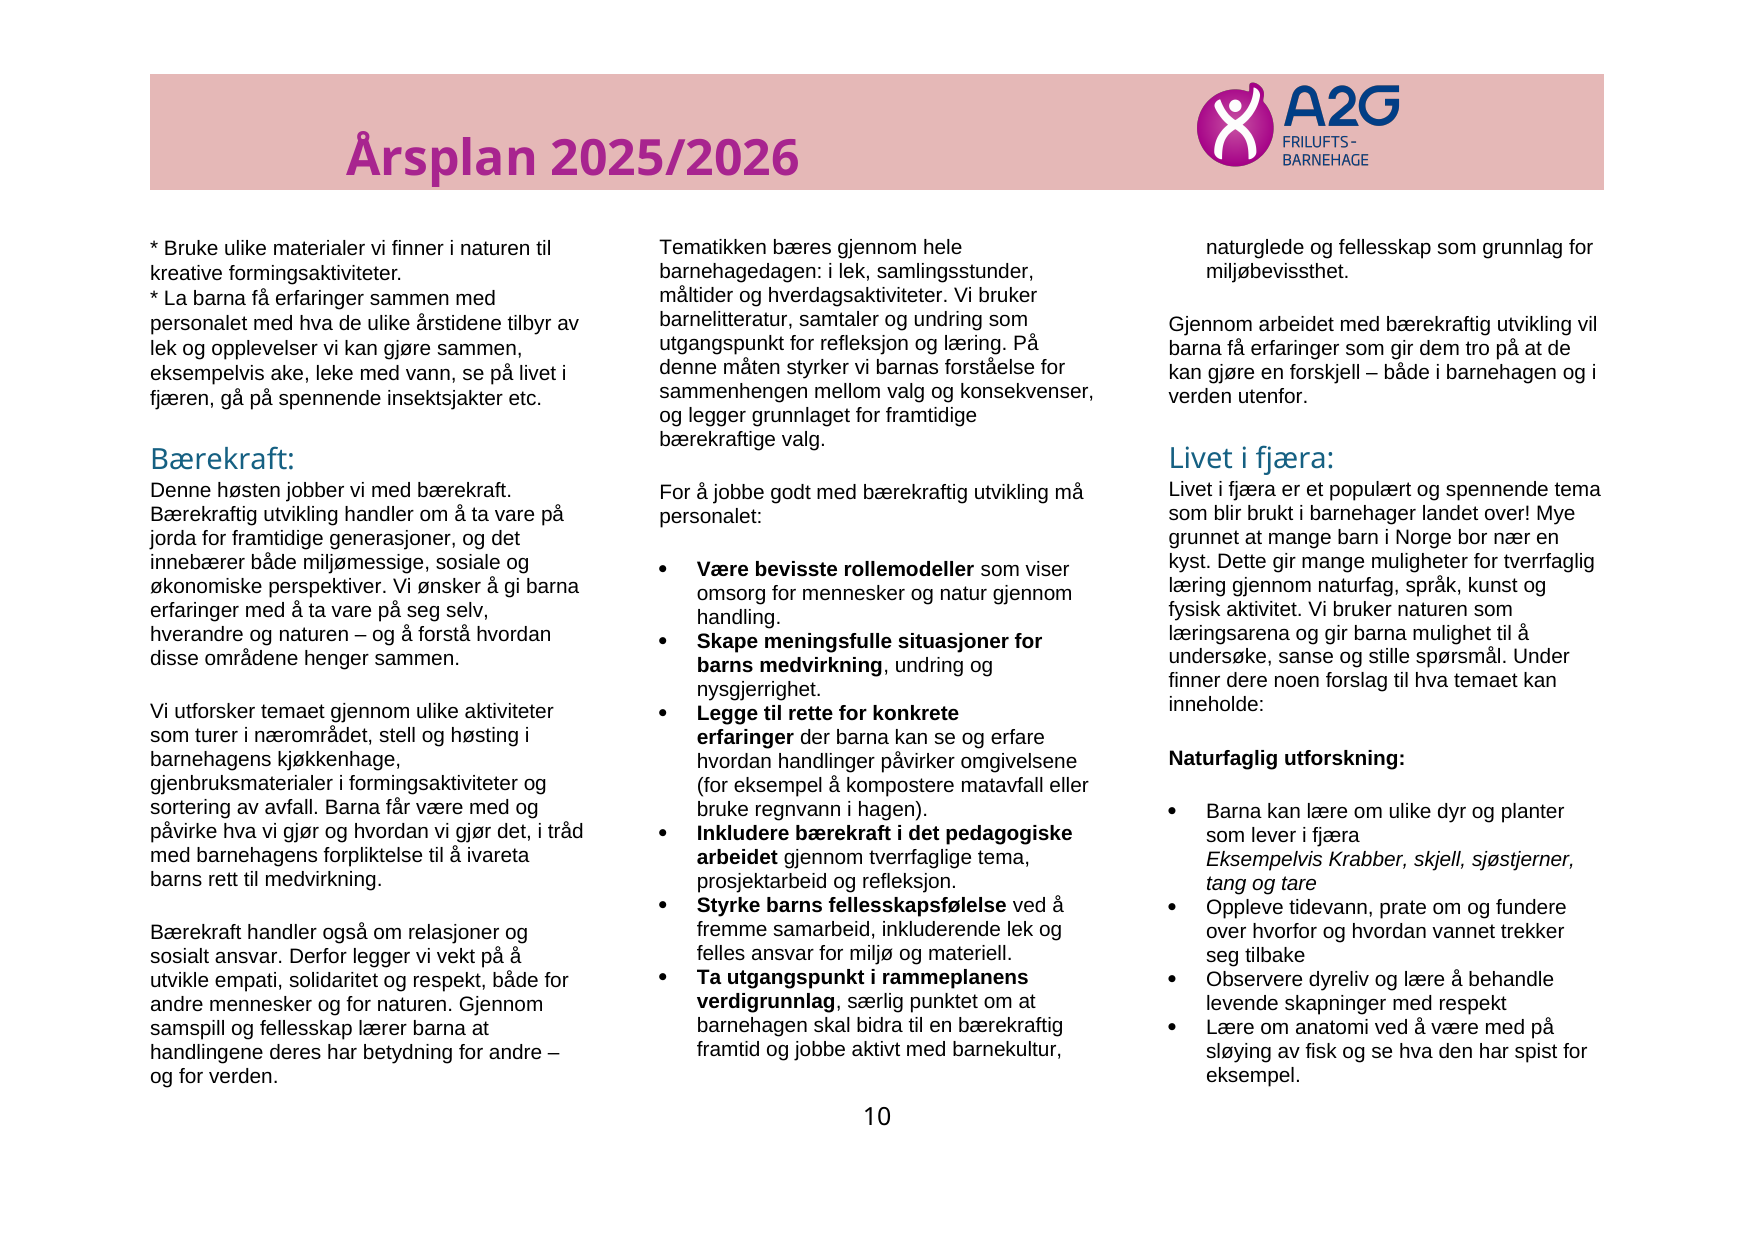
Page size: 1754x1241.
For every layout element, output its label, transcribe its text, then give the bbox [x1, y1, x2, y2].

list Oppleve tidevann, prate om og fundere over hvorfor og hvordan vannet trekker seg tilbake [1168, 894, 1604, 966]
list Inkludere bærekraft i det pedagogiske arbeidet gjennom tverrfaglige tema, prosjektarbeid og refleksjon. [659, 821, 1094, 893]
list Lære om anatomi ved å være med på sløying av fisk og se hva den har spist for eksempel. [1168, 1014, 1604, 1086]
text Denne høsten jobber vi med bærekraft. Bærekraftig utvikling handler om å ta vare på jorda for framtidige generasjoner, og det innebærer både miljømessige, sosiale og økonomiske perspektiver. Vi ønsker å gi barna erfaringer med å ta vare på seg selv, hverandre og naturen – og å forstå hvordan disse områdene henger sammen. [150, 478, 585, 670]
list Styrke barns fellesskapsfølelse ved å fremme samarbeid, inkluderende lek og felles ansvar for miljø og materiell. [659, 893, 1094, 964]
text Vi utforsker temaet gjennom ulike aktiviteter som turer i nærområdet, stell og høsting i barnehagens kjøkkenhage, gjenbruksmaterialer i formingsaktiviteter og sortering av avfall. Barna får være med og påvirke hva vi gjør og hvordan vi gjør det, i tråd med barnehagens forpliktelse til å ivareta barns rett til medvirkning. [150, 699, 585, 891]
text Bærekraft handler også om relasjoner og sosialt ansvar. Derfor legger vi vekt på å utvikle empati, solidaritet og respekt, både for andre mennesker og for naturen. Gjennom samspill og fellesskap lærer barna at handlingene deres har betydning for andre – og for verden. [150, 920, 585, 1087]
list Observere dyreliv og lære å behandle levende skapninger med respekt [1168, 966, 1604, 1014]
list Være bevisste rollemodeller som viser omsorg for mennesker og natur gjennom handling. [659, 557, 1094, 629]
text Tematikken bæres gjennom hele barnehagedagen: i lek, samlingsstunder, måltider og hverdagsaktiviteter. Vi bruker barnelitteratur, samtaler og undring som utgangspunkt for refleksjon og læring. På denne måten styrker vi barnas forståelse for sammenhengen mellom valg og konsekvenser, og legger grunnlaget for framtidige bærekraftige valg. [659, 235, 1094, 451]
text Gjennom arbeidet med bærekraftig utvikling vil barna få erfaringer som gir dem tro på at de kan gjøre en forskjell – både i barnehagen og i verden utenfor. [1168, 312, 1604, 408]
list Skape meningsfulle situasjoner for barns medvirkning, undring og nysgjerrighet. [659, 629, 1094, 701]
list Eksempelvis Krabber, skjell, sjøstjerner, tang og tare [1206, 847, 1604, 894]
list Barna kan lære om ulike dyr og planter som lever i fjæra [1168, 798, 1604, 847]
text * La barna få erfaringer sammen med personalet med hva de ulike årstidene tilbyr av lek og opplevelser vi kan gjøre sammen, eksempelvis ake, leke med vann, se på livet i fjæren, gå på spennende insektsjakter etc. [150, 285, 585, 410]
text Naturfaglig utforskning: [1168, 745, 1604, 769]
list Ta utgangspunkt i rammeplanens verdigrunnlag, særlig punktet om at barnehagen skal bidra til en bærekraftig framtid og jobbe aktivt med barnekultur, naturglede og fellesskap som grunnlag for miljøbevissthet. [1168, 235, 1604, 283]
picture [1187, 73, 1409, 176]
text * Bruke ulike materialer vi finner i naturen til kreative formingsaktiviteter. [150, 235, 585, 285]
text For å jobbe godt med bærekraftig utvikling må personalet: [659, 480, 1094, 528]
text Bærekraft: [150, 438, 585, 478]
list Legge til rette for konkrete erfaringer der barna kan se og erfare hvordan handlinger påvirker omgivelsene (for eksempel å kompostere matavfall eller bruke regnvann i hagen). [659, 701, 1094, 821]
text Livet i fjæra: Livet i fjæra er et populært og spennende tema som blir brukt i barnehager landet over! Mye grunnet at mange barn i Norge bor nær en kyst. Dette gir mange muligheter for tverrfaglig læring gjennom naturfag, språk, kunst og fysisk aktivitet. Vi bruker naturen som læringsarena og gir barna mulighet til å undersøke, sanse og stille spørsmål. Under finner dere noen forslag til hva temaet kan inneholde: [1168, 437, 1604, 716]
list Ta utgangspunkt i rammeplanens verdigrunnlag, særlig punktet om at barnehagen skal bidra til en bærekraftig framtid og jobbe aktivt med barnekultur, naturglede og fellesskap som grunnlag for miljøbevissthet. [659, 964, 1094, 1061]
